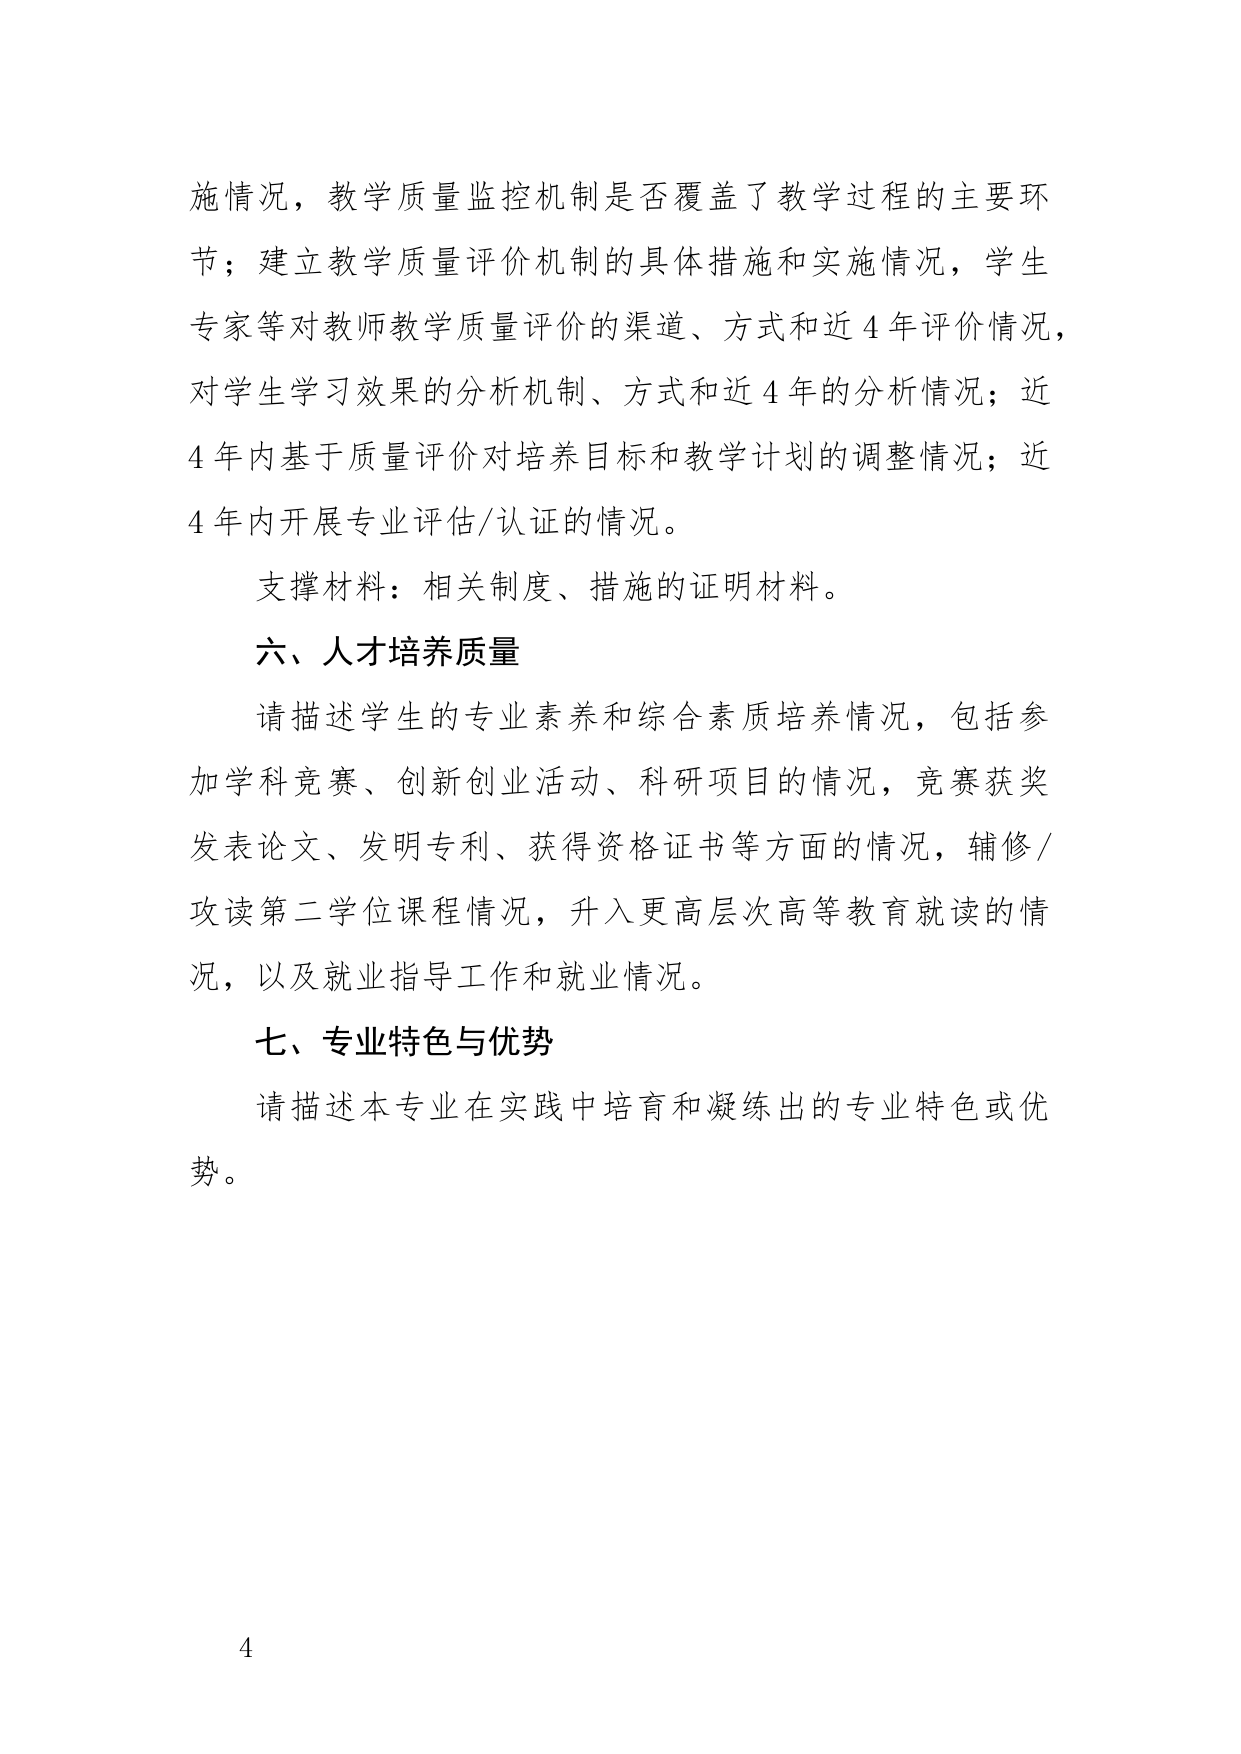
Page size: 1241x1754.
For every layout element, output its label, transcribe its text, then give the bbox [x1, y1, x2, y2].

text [187, 162, 1053, 552]
text 请描述本专业在实践中培育和凝练出的专业特色或优势。 [187, 1072, 1053, 1202]
text 请描述学生的专业素养和综合素质培养情况，包括参加学科竞赛、创新创业活动、科研项目的情况，竞赛获奖、发表论文、发明专利、获得资格证书等方面的情况，辅修/攻读第二学位课程情况，升入更高层次高等教育就读的情况，以及就业指导工作和就业情况。 [187, 682, 1053, 1007]
text 六、人才培养质量 [187, 617, 1053, 682]
text 支撑材料：相关制度、措施的证明材料。 [187, 552, 1053, 617]
text 七、专业特色与优势 [187, 1007, 1053, 1072]
